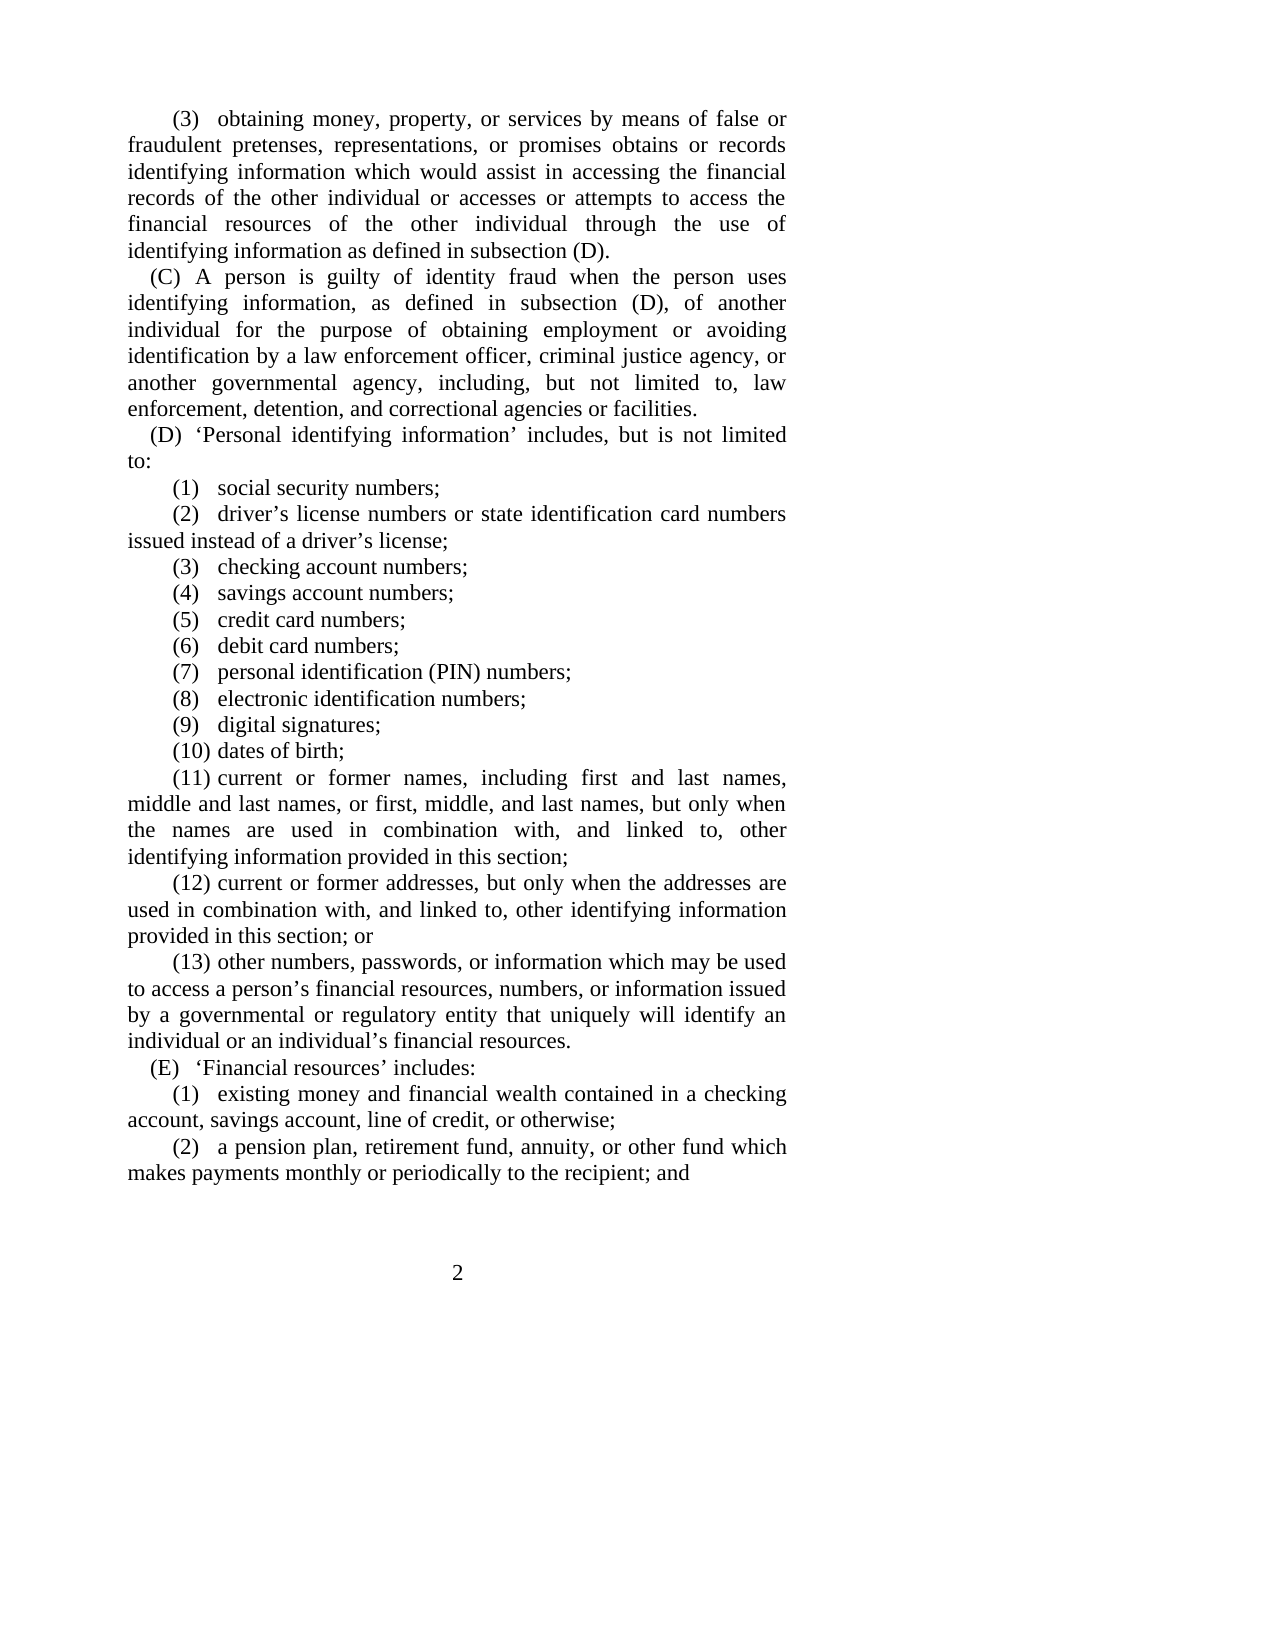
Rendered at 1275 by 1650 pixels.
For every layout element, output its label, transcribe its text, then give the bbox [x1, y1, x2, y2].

text (1) social security numbers; [127, 474, 787, 500]
text (3) checking account numbers; [127, 553, 787, 579]
text (11) current or former names, including first and last names, middle and last names, or first, middle, and last names, but only when the names are used in combination with, and linked to, other identifying information provided in this section; [127, 764, 787, 869]
text (9) digital signatures; [127, 711, 787, 737]
text (13) other numbers, passwords, or information which may be used to access a person’s financial resources, numbers, or information issued by a governmental or regulatory entity that uniquely will identify an individual or an individual’s financial resources. [127, 948, 787, 1054]
text (2) a pension plan, retirement fund, annuity, or other fund which makes payments monthly or periodically to the recipient; and [127, 1133, 787, 1186]
text (5) credit card numbers; [127, 606, 787, 632]
text (C) A person is guilty of identity fraud when the person uses identifying information, as defined in subsection (D), of another individual for the purpose of obtaining employment or avoiding identification by a law enforcement officer, criminal justice agency, or another governmental agency, including, but not limited to, law enforcement, detention, and correctional agencies or facilities. [127, 263, 787, 421]
text (1) existing money and financial wealth contained in a checking account, savings account, line of credit, or otherwise; [127, 1080, 787, 1133]
text (D) ‘Personal identifying information’ includes, but is not limited to: [127, 421, 787, 474]
text (2) driver’s license numbers or state identification card numbers issued instead of a driver’s license; [127, 500, 787, 553]
text (4) savings account numbers; [127, 579, 787, 606]
text (7) personal identification (PIN) numbers; [127, 658, 787, 685]
text (10) dates of birth; [127, 737, 787, 764]
text (E) ‘Financial resources’ includes: [127, 1054, 787, 1080]
text (12) current or former addresses, but only when the addresses are used in combination with, and linked to, other identifying information provided in this section; or [127, 869, 787, 948]
text (6) debit card numbers; [127, 632, 787, 658]
text (8) electronic identification numbers; [127, 685, 787, 711]
text (3) obtaining money, property, or services by means of false or fraudulent pretenses, representations, or promises obtains or records identifying information which would assist in accessing the financial records of the other individual or accesses or attempts to access the financial resources of the other individual through the use of identifying information as defined in subsection (D). [127, 105, 787, 263]
